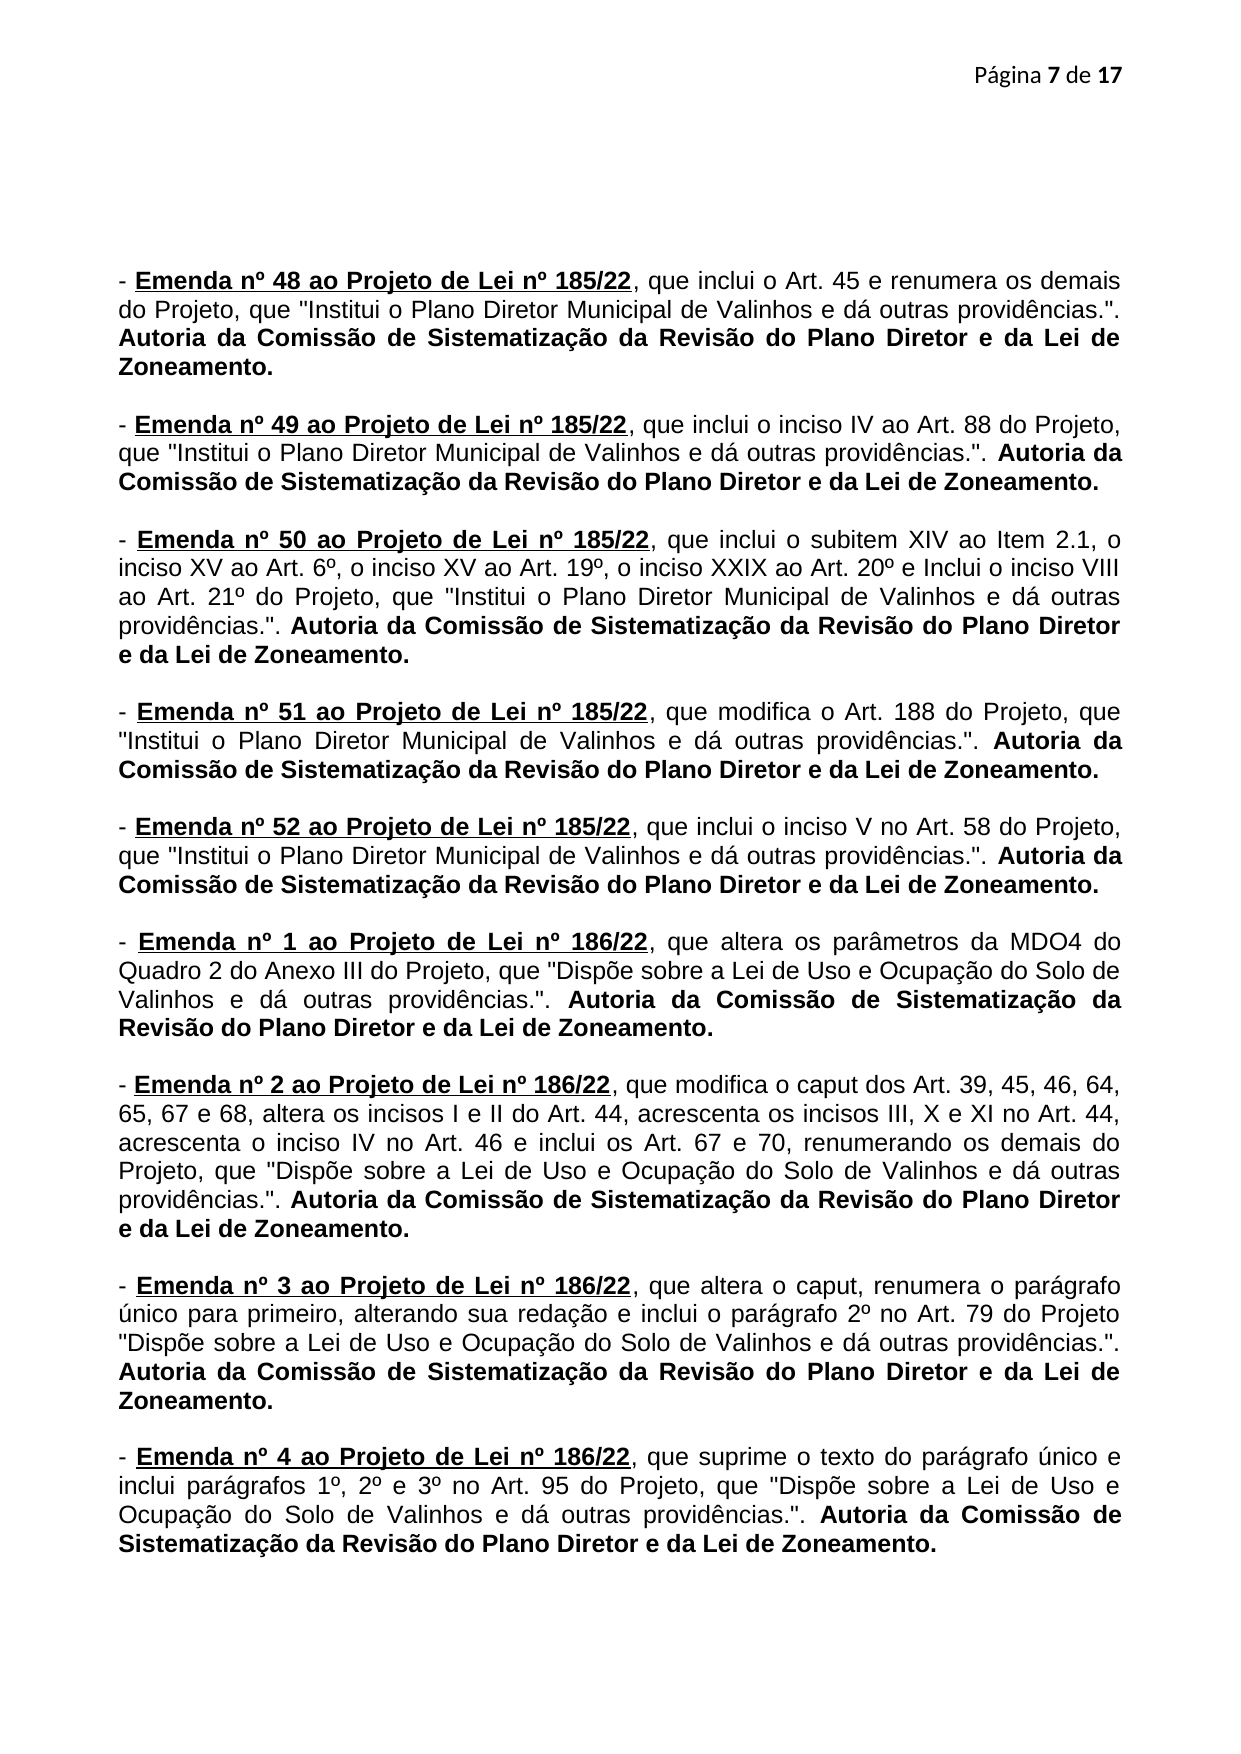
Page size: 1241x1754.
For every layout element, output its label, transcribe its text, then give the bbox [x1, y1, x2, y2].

text - Emenda nº 48 ao Projeto de Lei nº 185/22, que inclui o Art. 45 e renumera os demais do Projeto, que "Institui o Plano Diretor Municipal de Valinhos e dá outras providências.". Autoria da Comissão de Sistematização da Revisão do Plano Diretor e da Lei de Zoneamento. [118, 266, 1122, 381]
text - Emenda nº 4 ao Projeto de Lei nº 186/22, que suprime o texto do parágrafo único e inclui parágrafos 1º, 2º e 3º no Art. 95 do Projeto, que "Dispõe sobre a Lei de Uso e Ocupação do Solo de Valinhos e dá outras providências.". Autoria da Comissão de Sistematização da Revisão do Plano Diretor e da Lei de Zoneamento. [118, 1442, 1122, 1557]
text - Emenda nº 52 ao Projeto de Lei nº 185/22, que inclui o inciso V no Art. 58 do Projeto, que "Institui o Plano Diretor Municipal de Valinhos e dá outras providências.". Autoria da Comissão de Sistematização da Revisão do Plano Diretor e da Lei de Zoneamento. [118, 812, 1122, 898]
text - Emenda nº 51 ao Projeto de Lei nº 185/22, que modifica o Art. 188 do Projeto, que "Institui o Plano Diretor Municipal de Valinhos e dá outras providências.". Autoria da Comissão de Sistematização da Revisão do Plano Diretor e da Lei de Zoneamento. [118, 697, 1122, 783]
text - Emenda nº 1 ao Projeto de Lei nº 186/22, que altera os parâmetros da MDO4 do Quadro 2 do Anexo III do Projeto, que "Dispõe sobre a Lei de Uso e Ocupação do Solo de Valinhos e dá outras providências.". Autoria da Comissão de Sistematização da Revisão do Plano Diretor e da Lei de Zoneamento. [118, 927, 1122, 1042]
text - Emenda nº 49 ao Projeto de Lei nº 185/22, que inclui o inciso IV ao Art. 88 do Projeto, que "Institui o Plano Diretor Municipal de Valinhos e dá outras providências.". Autoria da Comissão de Sistematização da Revisão do Plano Diretor e da Lei de Zoneamento. [118, 409, 1122, 496]
text - Emenda nº 2 ao Projeto de Lei nº 186/22, que modifica o caput dos Art. 39, 45, 46, 64, 65, 67 e 68, altera os incisos I e II do Art. 44, acrescenta os incisos III, X e XI no Art. 44, acrescenta o inciso IV no Art. 46 e inclui os Art. 67 e 70, renumerando os demais do Projeto, que "Dispõe sobre a Lei de Uso e Ocupação do Solo de Valinhos e dá outras providências.". Autoria da Comissão de Sistematização da Revisão do Plano Diretor e da Lei de Zoneamento. [118, 1070, 1122, 1243]
text - Emenda nº 3 ao Projeto de Lei nº 186/22, que altera o caput, renumera o parágrafo único para primeiro, alterando sua redação e inclui o parágrafo 2º no Art. 79 do Projeto "Dispõe sobre a Lei de Uso e Ocupação do Solo de Valinhos e dá outras providências.". Autoria da Comissão de Sistematização da Revisão do Plano Diretor e da Lei de Zoneamento. [118, 1271, 1122, 1414]
text - Emenda nº 50 ao Projeto de Lei nº 185/22, que inclui o subitem XIV ao Item 2.1, o inciso XV ao Art. 6º, o inciso XV ao Art. 19º, o inciso XXIX ao Art. 20º e Inclui o inciso VIII ao Art. 21º do Projeto, que "Institui o Plano Diretor Municipal de Valinhos e dá outras providências.". Autoria da Comissão de Sistematização da Revisão do Plano Diretor e da Lei de Zoneamento. [118, 524, 1122, 668]
